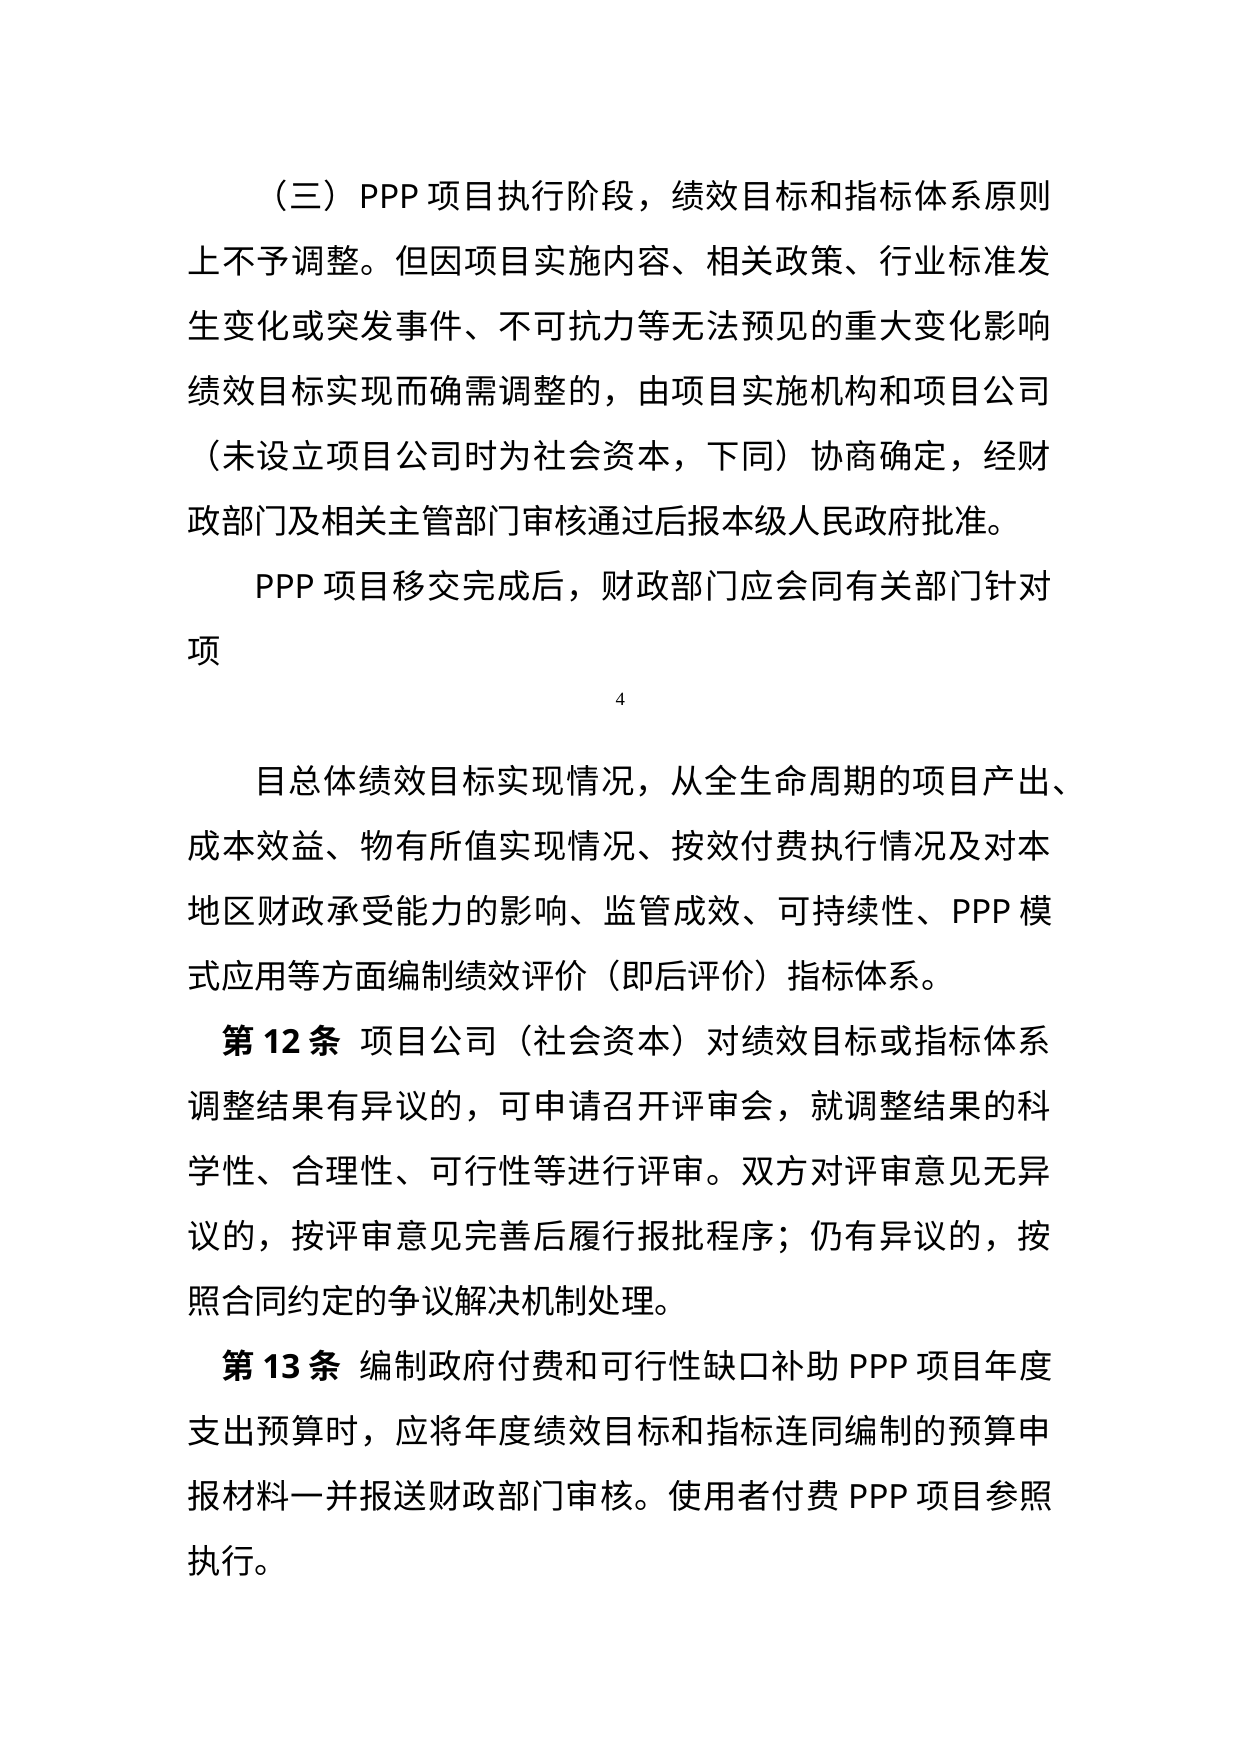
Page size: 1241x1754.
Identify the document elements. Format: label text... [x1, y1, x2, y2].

text （三）PPP项目执行阶段，绩效目标和指标体系原则上不予调整。但因项目实施内容、相关政策、行业标准发生变化或突发事件、不可抗力等无法预见的重大变化影响绩效目标实现而确需调整的，由项目实施机构和项目公司（未设立项目公司时为社会资本，下同）协商确定，经财政部门及相关主管部门审核通过后报本级人民政府批准。 [187, 162, 1053, 552]
text 第13条 编制政府付费和可行性缺口补助PPP项目年度支出预算时，应将年度绩效目标和指标连同编制的预算申报材料一并报送财政部门审核。使用者付费PPP项目参照执行。 [187, 1332, 1053, 1592]
text PPP项目移交完成后，财政部门应会同有关部门针对项 [187, 552, 1053, 682]
text 目总体绩效目标实现情况，从全生命周期的项目产出、成本效益、物有所值实现情况、按效付费执行情况及对本地区财政承受能力的影响、监管成效、可持续性、PPP模式应用等方面编制绩效评价（即后评价）指标体系。 [187, 747, 1053, 1007]
text 第12条 项目公司（社会资本）对绩效目标或指标体系调整结果有异议的，可申请召开评审会，就调整结果的科学性、合理性、可行性等进行评审。双方对评审意见无异议的，按评审意见完善后履行报批程序；仍有异议的，按照合同约定的争议解决机制处理。 [187, 1007, 1053, 1332]
text 4 [187, 682, 1053, 714]
